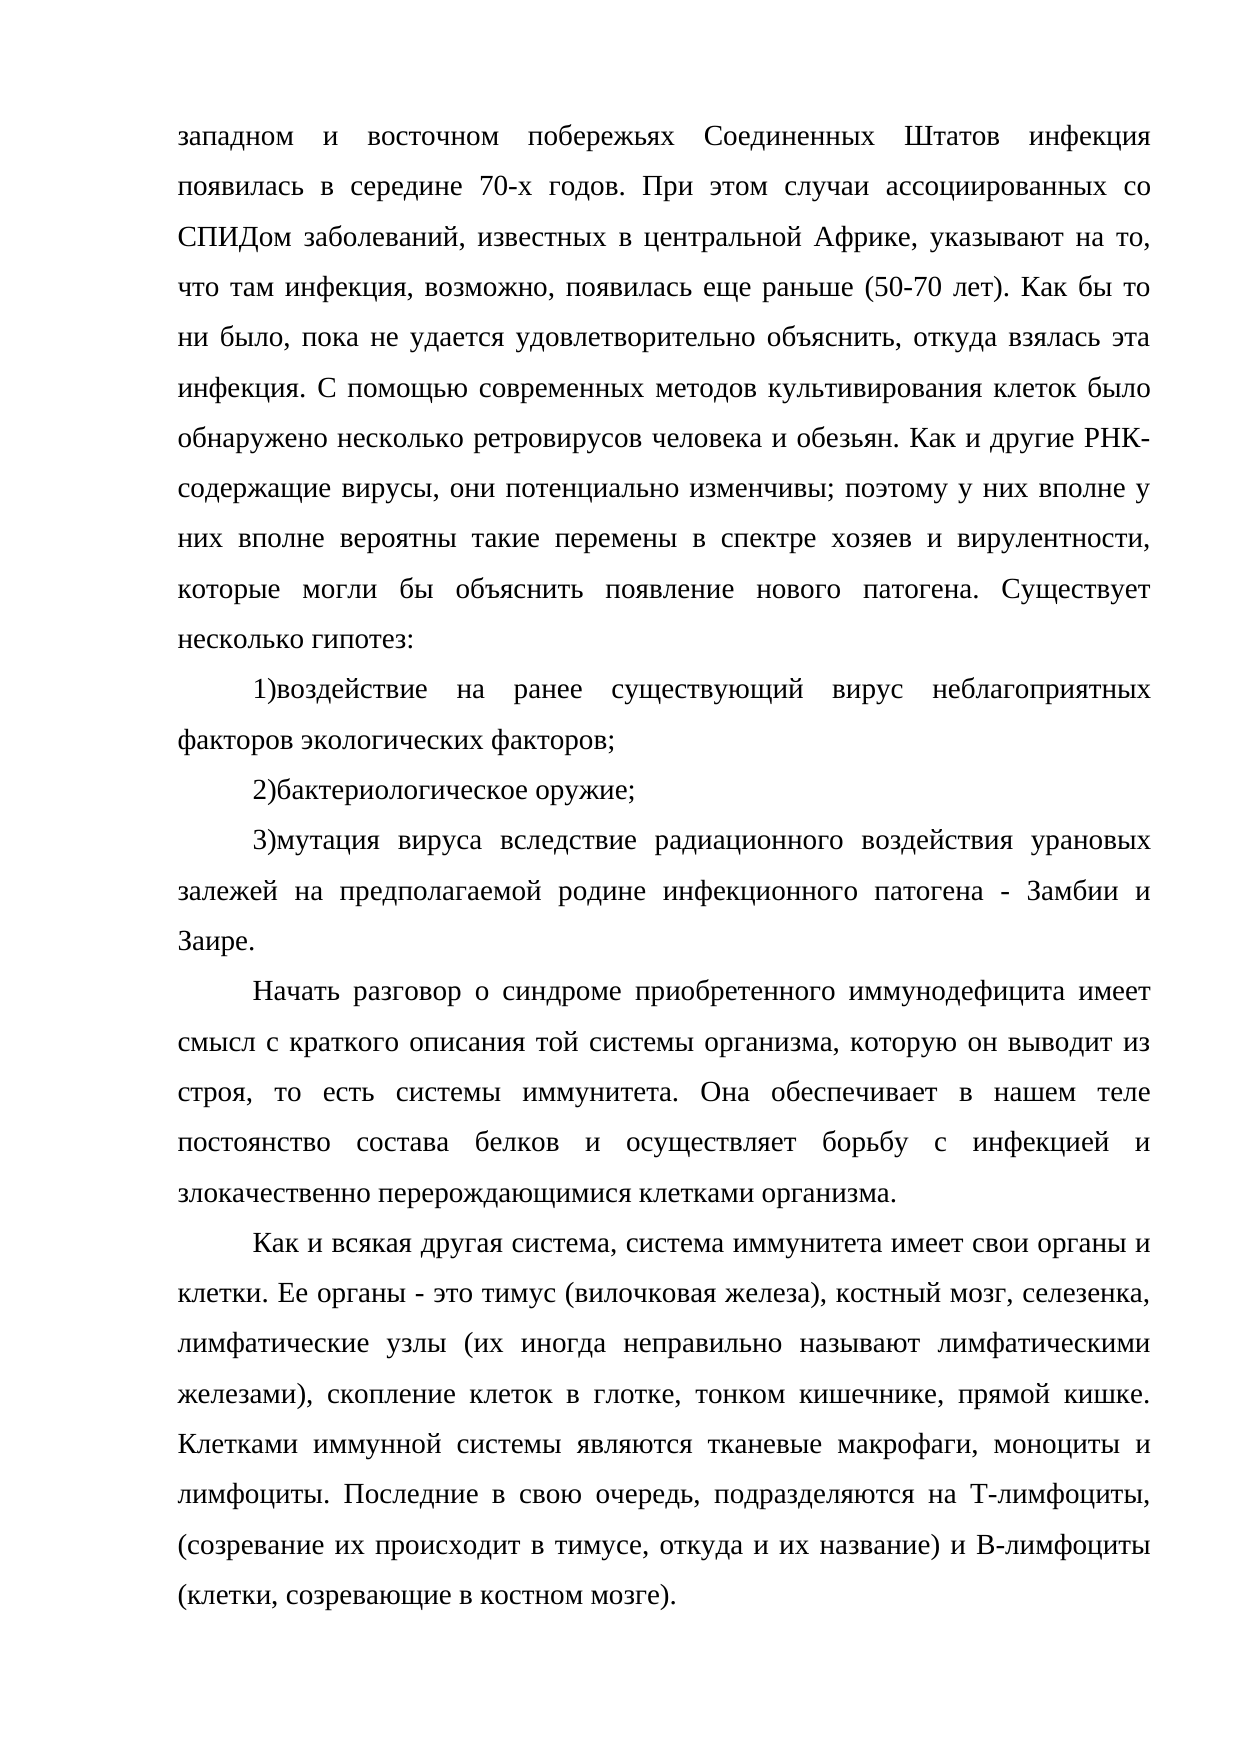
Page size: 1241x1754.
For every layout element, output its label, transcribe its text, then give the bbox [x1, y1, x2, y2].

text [177, 118, 1152, 655]
text Начать разговор о синдроме приобретенного иммунодефицита имеет смысл с краткого описания той системы организма, которую он выводит из строя, то есть системы иммунитета. Она обеспечивает в нашем теле постоянство состава белков и осуществляет борьбу с инфекцией и злокачественно перерождающимися клетками организма. [177, 973, 1152, 1208]
text 1)воздействие на ранее существующий вирус неблагоприятных факторов экологических факторов; [177, 672, 1152, 755]
text 3)мутация вируса вследствие радиационного воздействия урановых залежей на предполагаемой родине инфекционного патогена - Замбии и Заире. [177, 822, 1152, 957]
text Как и всякая другая система, система иммунитета имеет свои органы и клетки. Ее органы - это тимус (вилочковая железа), костный мозг, селезенка, лимфатические узлы (их иногда неправильно называют лимфатическими железами), скопление клеток в глотке, тонком кишечнике, прямой кишке. Клетками иммунной системы являются тканевые макрофаги, моноциты и лимфоциты. Последние в свою очередь, подразделяются на Т-лимфоциты, (созревание их происходит в тимусе, откуда и их название) и В-лимфоциты (клетки, созревающие в костном мозге). [177, 1225, 1152, 1611]
text 2)бактериологическое оружие; [177, 772, 1152, 806]
